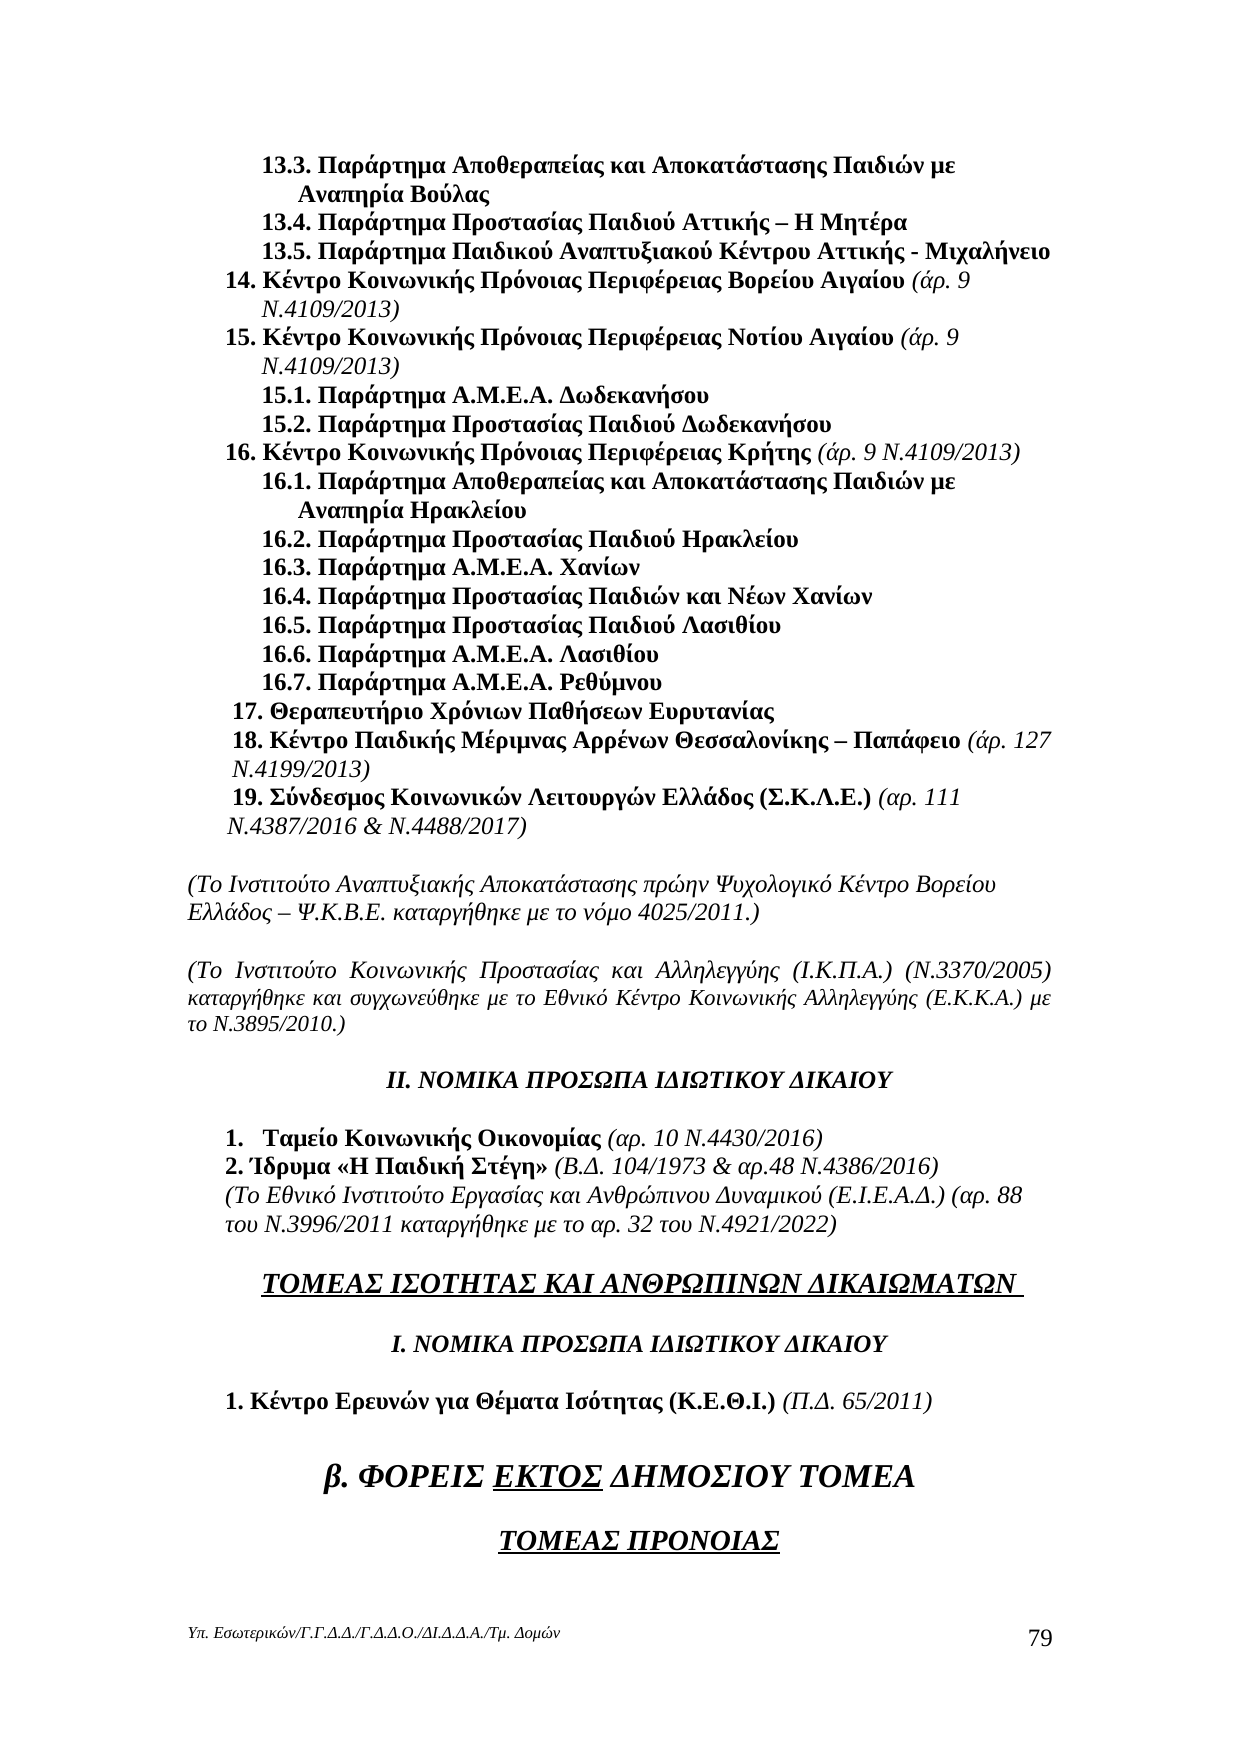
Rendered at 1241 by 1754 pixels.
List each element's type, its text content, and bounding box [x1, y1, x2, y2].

text IΙ. ΝΟΜΙΚΑ ΠΡΟΣΩΠΑ ΙΔΙΩΤΙΚΟΥ ΔΙΚΑΙΟΥ [225, 1065, 1053, 1094]
text β. ΦΟΡΕΙΣ ΕΚΤΟΣ ΔΗΜΟΣΙΟΥ ΤΟΜΕΑ [187, 1456, 1053, 1494]
text 15. Κέντρο Κοινωνικής Πρόνοιας Περιφέρειας Νοτίου Αιγαίου (άρ. 9 Ν.4109/2013) [225, 322, 1053, 380]
text 16.4. Παράρτημα Προστασίας Παιδιών και Νέων Χανίων [261, 581, 1053, 610]
text 16.6. Παράρτημα Α.Μ.Ε.Α. Λασιθίου [261, 639, 1053, 667]
text 16.3. Παράρτημα Α.Μ.Ε.Α. Χανίων [261, 552, 1053, 581]
text 1. Κέντρο Ερευνών για Θέματα Ισότητας (Κ.Ε.Θ.Ι.) (Π.Δ. 65/2011) [187, 1386, 1053, 1415]
text 19. Σύνδεσμος Κοινωνικών Λειτουργών Ελλάδος (Σ.Κ.Λ.Ε.) (αρ. 111 Ν.4387/2016 & Ν.4488/2017) [227, 782, 1053, 840]
list Ταμείο Κοινωνικής Οικονομίας (αρ. 10 Ν.4430/2016) [225, 1123, 1053, 1151]
text 16.2. Παράρτημα Προστασίας Παιδιού Ηρακλείου [261, 524, 1053, 552]
text 14. Κέντρο Κοινωνικής Πρόνοιας Περιφέρειας Βορείου Αιγαίου (άρ. 9 Ν.4109/2013) [225, 265, 1053, 322]
text 16.7. Παράρτημα Α.Μ.Ε.Α. Ρεθύμνου [261, 667, 1053, 696]
text ΤΟΜΕΑΣ ΠΡΟΝΟΙΑΣ [225, 1523, 1053, 1557]
text 2. Ίδρυμα «Η Παιδική Στέγη» (Β.Δ. 104/1973 & αρ.48 Ν.4386/2016) [225, 1151, 1053, 1180]
text 16.5. Παράρτημα Προστασίας Παιδιού Λασιθίου [261, 610, 1053, 639]
text 15.1. Παράρτημα Α.Μ.Ε.Α. Δωδεκανήσου [261, 380, 1053, 409]
text 15.2. Παράρτημα Προστασίας Παιδιού Δωδεκανήσου [261, 409, 1053, 437]
text 13.5. Παράρτημα Παιδικού Αναπτυξιακού Κέντρου Αττικής - Μιχαλήνειο [261, 236, 1053, 265]
text 16. Κέντρο Κοινωνικής Πρόνοιας Περιφέρειας Κρήτης (άρ. 9 Ν.4109/2013) [225, 437, 1053, 466]
text (Το Ινστιτούτο Κοινωνικής Προστασίας και Αλληλεγγύης (Ι.Κ.Π.Α.) (Ν.3370/2005) καταργήθηκε και συγχωνεύθηκε με το Εθνικό Κέντρο Κοινωνικής Αλληλεγγύης (Ε.Κ.Κ.Α.) με το Ν.3895/2010.) [187, 955, 1053, 1036]
text (Το Εθνικό Ινστιτούτο Εργασίας και Ανθρώπινου Δυναμικού (Ε.Ι.Ε.Α.Δ.) (αρ. 88 του Ν.3996/2011 καταργήθηκε με το αρ. 32 του Ν.4921/2022) [225, 1180, 1053, 1238]
text 13.3. Παράρτημα Αποθεραπείας και Αποκατάστασης Παιδιών με Αναπηρία Βούλας [261, 150, 1053, 207]
text 17. Θεραπευτήριο Χρόνιων Παθήσεων Ευρυτανίας [232, 696, 1053, 725]
text 18. Κέντρο Παιδικής Μέριμνας Αρρένων Θεσσαλονίκης – Παπάφειο (άρ. 127 Ν.4199/2013) [232, 725, 1053, 782]
text Ι. ΝΟΜΙΚΑ ΠΡΟΣΩΠΑ ΙΔΙΩΤΙΚΟΥ ΔΙΚΑΙΟΥ [225, 1329, 1053, 1357]
text (Το Ινστιτούτο Αναπτυξιακής Αποκατάστασης πρώην Ψυχολογικό Κέντρο Βορείου Ελλάδος – Ψ.Κ.Β.Ε. καταργήθηκε με το νόμο 4025/2011.) [187, 869, 1053, 926]
text 16.1. Παράρτημα Αποθεραπείας και Αποκατάστασης Παιδιών με Αναπηρία Ηρακλείου [261, 466, 1053, 524]
text 13.4. Παράρτημα Προστασίας Παιδιού Αττικής – Η Μητέρα [261, 207, 1053, 236]
text ΤΟΜΕΑΣ ΙΣΟΤΗΤΑΣ ΚΑΙ ΑΝΘΡΩΠΙΝΩΝ ΔΙΚΑΙΩΜΑΤΩΝ [225, 1266, 1053, 1300]
